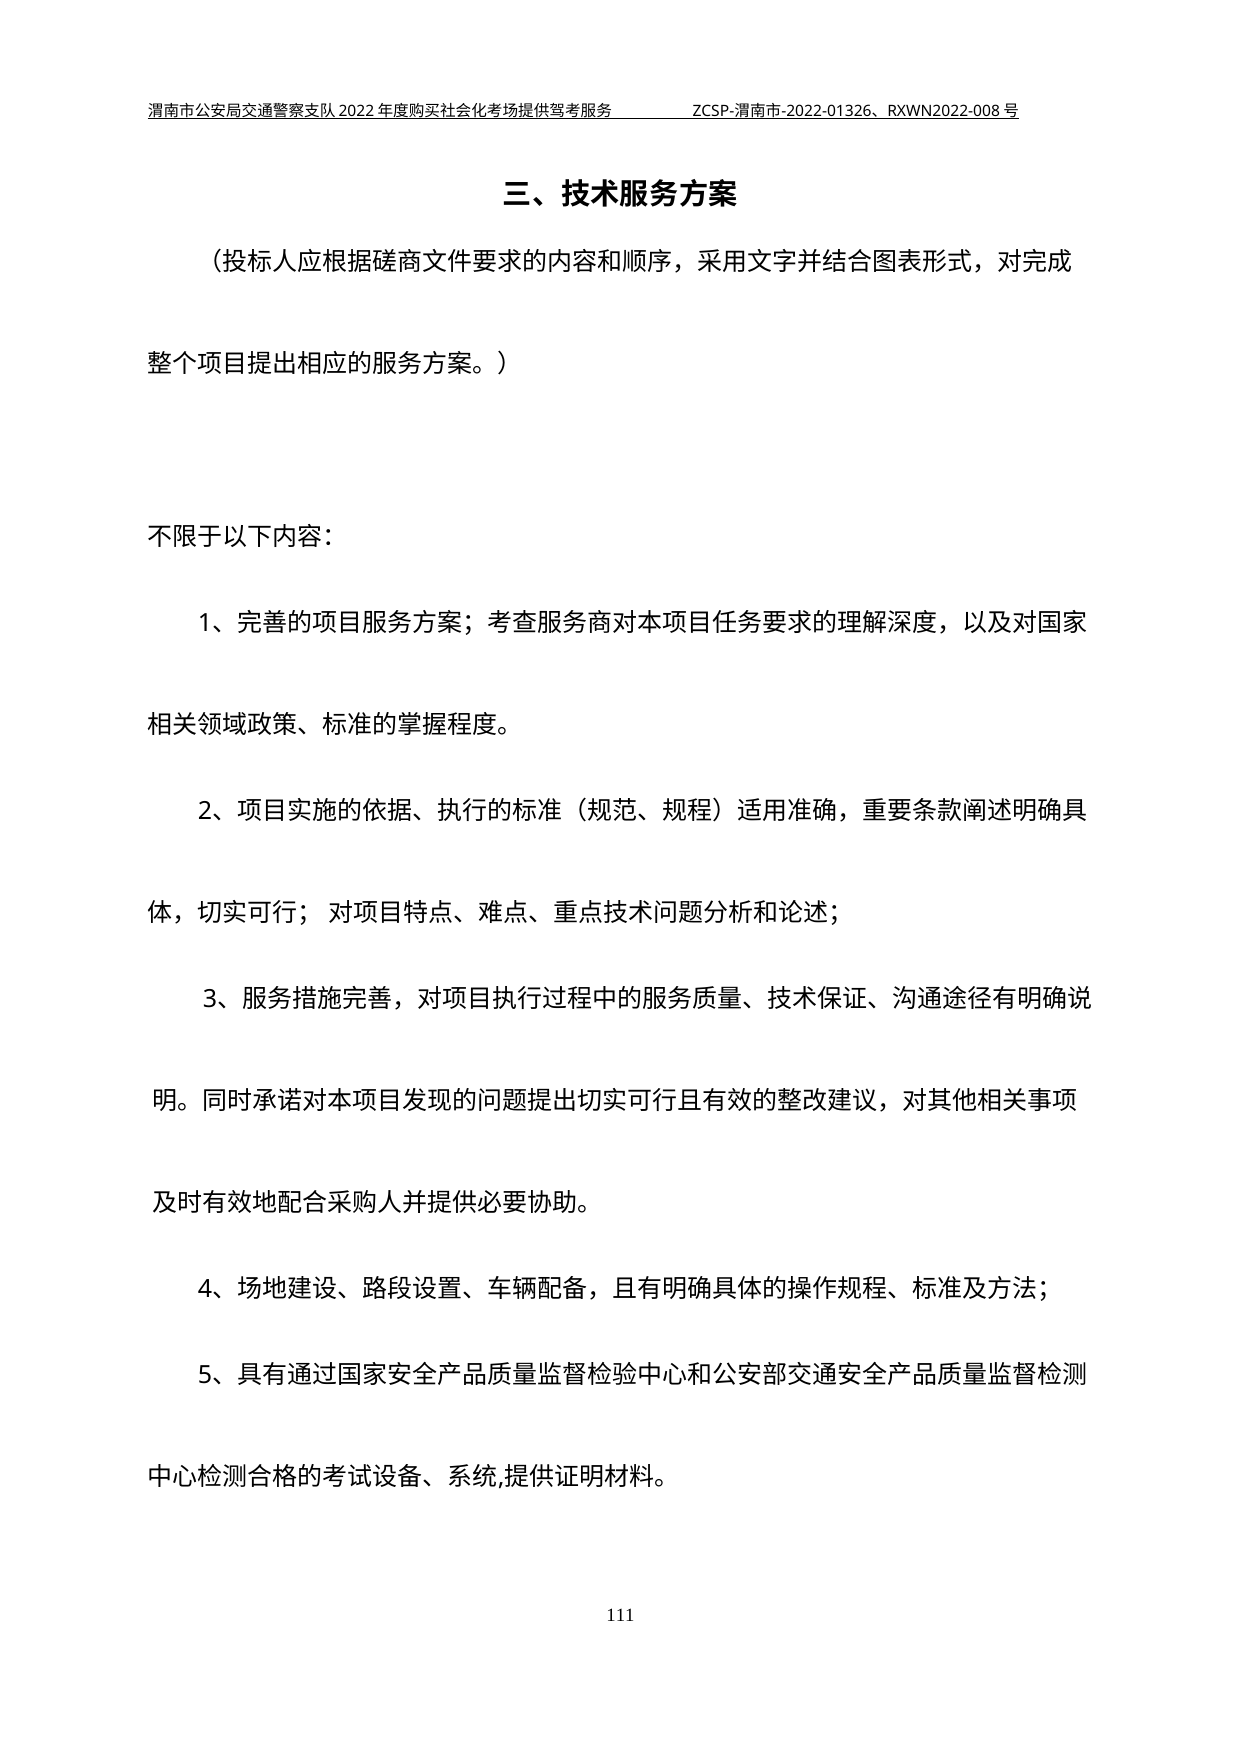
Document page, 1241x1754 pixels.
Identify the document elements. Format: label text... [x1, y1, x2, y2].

list 5、具有通过国家安全产品质量监督检验中心和公安部交通安全产品质量监督检测中心检测合格的考试设备、系统,提供证明材料。 [148, 1339, 1093, 1508]
text 3、服务措施完善，对项目执行过程中的服务质量、技术保证、沟通途径有明确说明。同时承诺对本项目发现的问题提出切实可行且有效的整改建议，对其他相关事项及时有效地配合采购人并提供必要协助。 [153, 963, 1093, 1234]
list 4、场地建设、路段设置、车辆配备，且有明确具体的操作规程、标准及方法； [148, 1253, 1093, 1321]
list 1、完善的项目服务方案；考查服务商对本项目任务要求的理解深度，以及对国家相关领域政策、标准的掌握程度。 [148, 587, 1093, 757]
text 三、技术服务方案 [148, 157, 1093, 225]
text 不限于以下内容： [148, 501, 1093, 569]
text （投标人应根据磋商文件要求的内容和顺序，采用文字并结合图表形式，对完成整个项目提出相应的服务方案。） [148, 225, 1093, 395]
list 2、项目实施的依据、执行的标准（规范、规程）适用准确，重要条款阐述明确具体，切实可行； 对项目特点、难点、重点技术问题分析和论述； [148, 775, 1093, 945]
